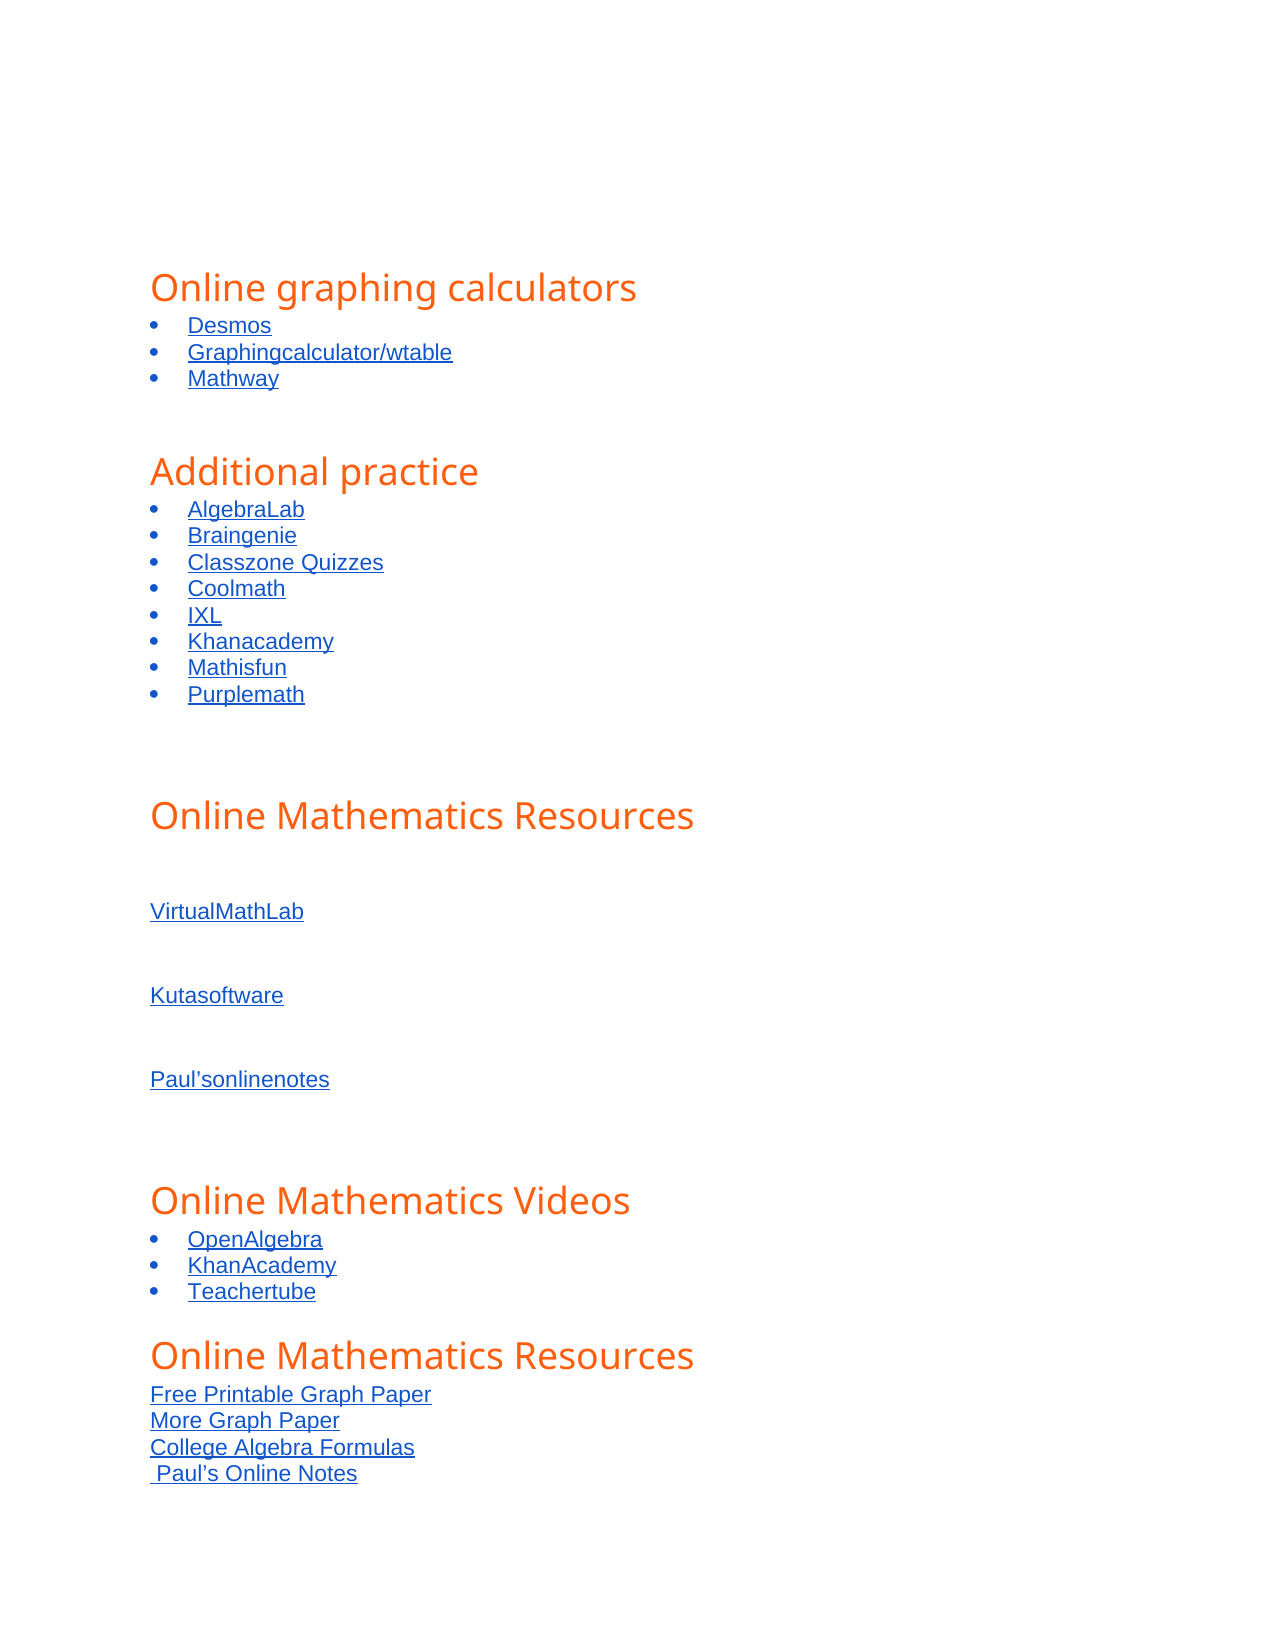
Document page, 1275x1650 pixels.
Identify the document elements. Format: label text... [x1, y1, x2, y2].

list Khanacademy [150, 628, 1125, 654]
list Braingenie [150, 522, 1125, 549]
text Paul’s Online Notes [150, 1460, 1125, 1486]
list Coolmath [150, 575, 1125, 602]
subtitle Online graphing calculators [150, 261, 1125, 312]
text Kutasoftware [150, 982, 1125, 1008]
text Free Printable Graph Paper [150, 1381, 1125, 1407]
subtitle Online Mathematics Videos [150, 1174, 1125, 1226]
subtitle Additional practice [150, 445, 1125, 496]
text VirtualMathLab [150, 898, 1125, 924]
list IXL [150, 602, 1125, 628]
text More Graph Paper [150, 1407, 1125, 1433]
list Teachertube [150, 1278, 1125, 1305]
list Graphingcalculator/wtable [150, 339, 1125, 365]
list AlgebraLab [150, 496, 1125, 522]
list OpenAlgebra [150, 1226, 1125, 1252]
list Mathway [150, 365, 1125, 391]
text College Algebra Formulas [150, 1433, 1125, 1460]
list Classzone Quizzes [150, 549, 1125, 575]
list Purplemath [150, 681, 1125, 707]
text Paul’sonlinenotes [150, 1066, 1125, 1092]
list KhanAcademy [150, 1252, 1125, 1278]
list Mathisfun [150, 654, 1125, 681]
subtitle Online Mathematics Resources [150, 1330, 1125, 1381]
subtitle Online Mathematics Resources [150, 789, 1125, 841]
list Desmos [150, 312, 1125, 339]
